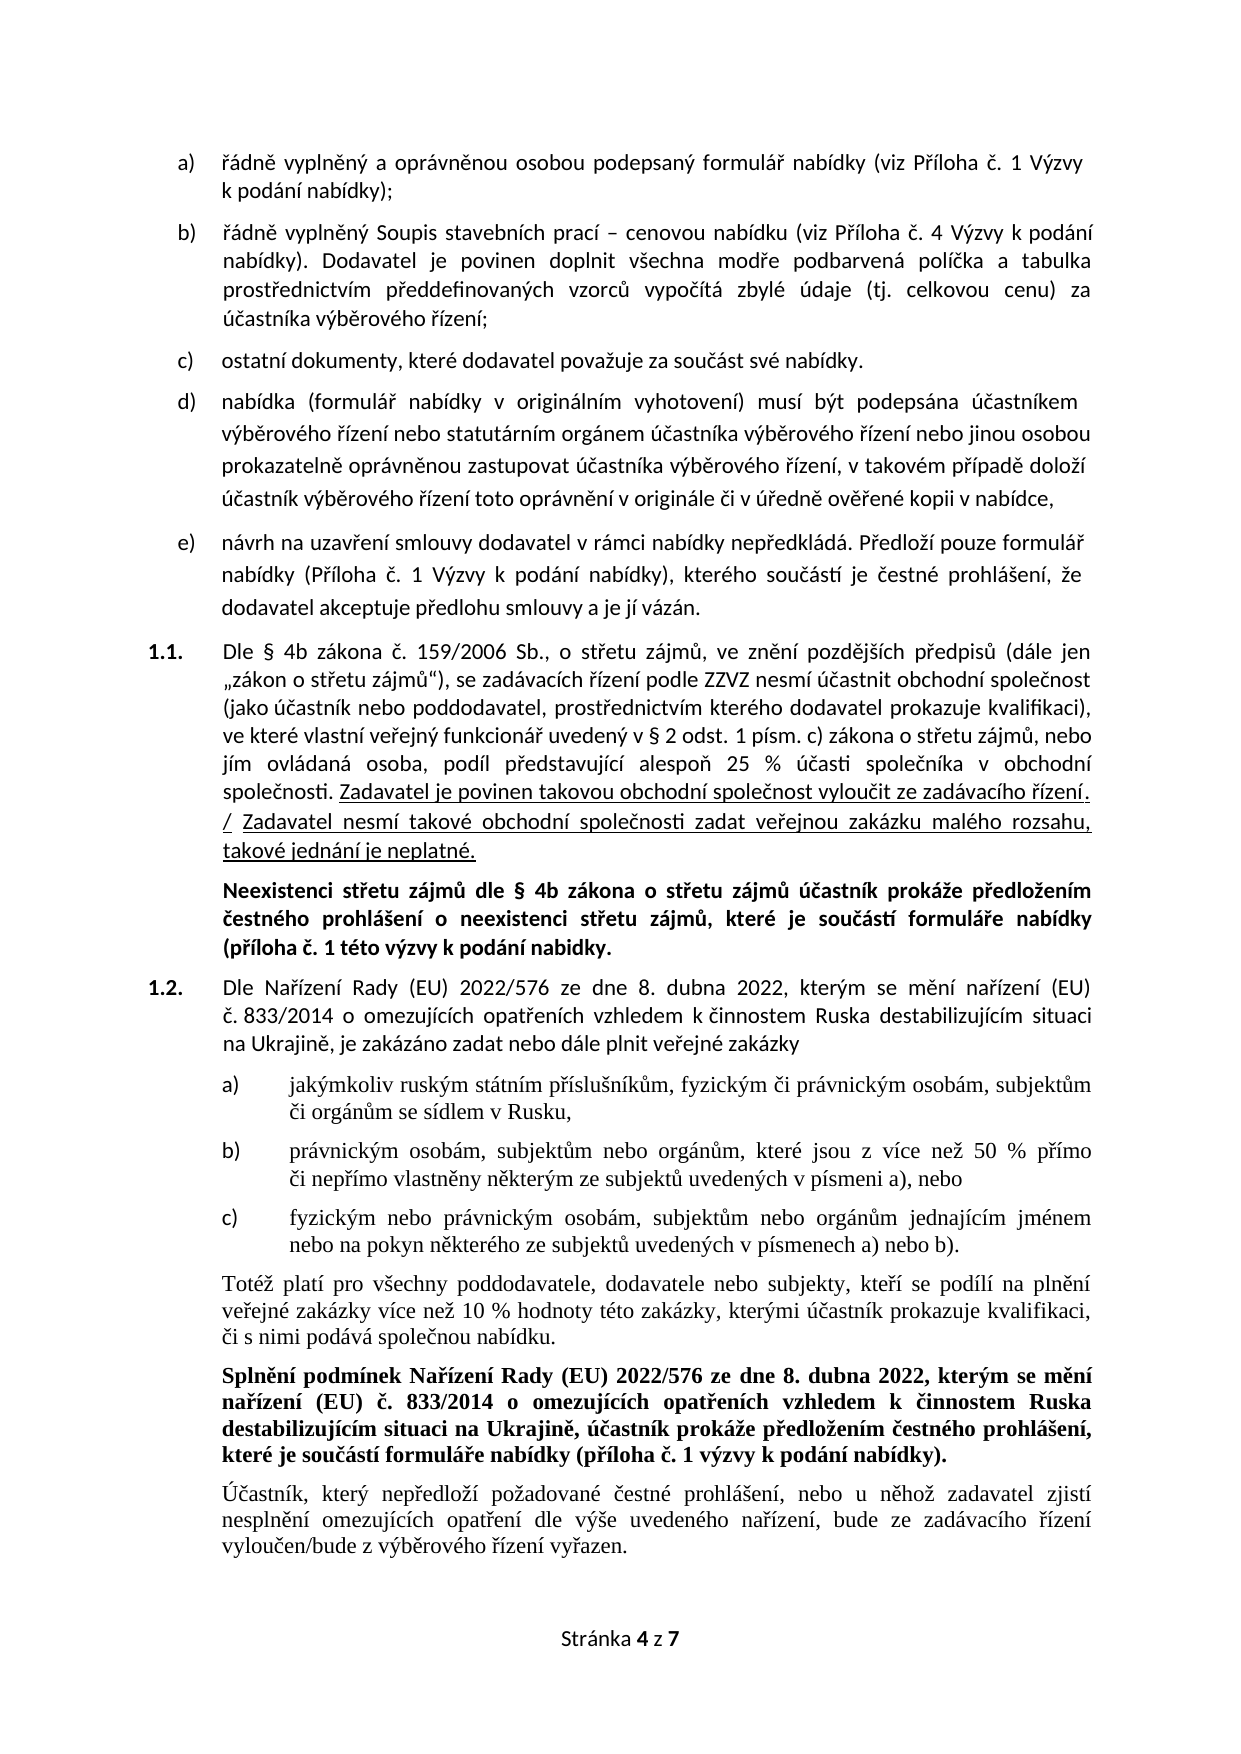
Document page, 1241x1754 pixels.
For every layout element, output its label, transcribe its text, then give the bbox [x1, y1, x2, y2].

list řádně vyplněný Soupis stavebních prací – cenovou nabídku (viz Příloha č. 4 Výzvy k podání nabídky). Dodavatel je povinen doplnit všechna modře podbarvená políčka a tabulka prostřednictvím předdefinovaných vzorců vypočítá zbylé údaje (tj. celkovou cenu) za účastníka výběrového řízení; [177, 218, 1093, 332]
list Dle Nařízení Rady (EU) 2022/576 ze dne 8. dubna 2022, kterým se mění nařízení (EU) č. 833/2014 o omezujících opatřeních vzhledem k činnostem Ruska destabilizujícím situaci na Ukrajině, je zakázáno zadat nebo dále plnit veřejné zakázky [148, 973, 1093, 1057]
text Splnění podmínek Nařízení Rady (EU) 2022/576 ze dne 8. dubna 2022, kterým se mění nařízení (EU) č. 833/2014 o omezujících opatřeních vzhledem k činnostem Ruska destabilizujícím situaci na Ukrajině, účastník prokáže předložením čestného prohlášení, které je součástí formuláře nabídky (příloha č. 1 výzvy k podání nabídky). [222, 1362, 1093, 1467]
text Neexistenci střetu zájmů dle § 4b zákona o střetu zájmů účastník prokáže předložením čestného prohlášení o neexistenci střetu zájmů, které je součástí formuláře nabídky (příloha č. 1 této výzvy k podání nabidky. [223, 877, 1093, 961]
list ostatní dokumenty, které dodavatel považuje za součást své nabídky. [177, 346, 1093, 374]
text Účastník, který nepředloží požadované čestné prohlášení, nebo u něhož zadavatel zjistí nesplnění omezujících opatření dle výše uvedeného nařízení, bude ze zadávacího řízení vyloučen/bude z výběrového řízení vyřazen. [222, 1480, 1093, 1559]
list nabídka (formulář nabídky v originálním vyhotovení) musí být podepsána účastníkem výběrového řízení nebo statutárním orgánem účastníka výběrového řízení nebo jinou osobou prokazatelně oprávněnou zastupovat účastníka výběrového řízení, v takovém případě doloží účastník výběrového řízení toto oprávnění v originále či v úředně ověřené kopii v nabídce, [177, 387, 1093, 512]
list fyzickým nebo právnickým osobám, subjektům nebo orgánům jednajícím jménem nebo na pokyn některého ze subjektů uvedených v písmenech a) nebo b). [222, 1203, 1093, 1258]
list Dle § 4b zákona č. 159/2006 Sb., o střetu zájmů, ve znění pozdějších předpisů (dále jen „zákon o střetu zájmů“), se zadávacích řízení podle ZZVZ nesmí účastnit obchodní společnost (jako účastník nebo poddodavatel, prostřednictvím kterého dodavatel prokazuje kvalifikaci), ve které vlastní veřejný funkcionář uvedený v § 2 odst. 1 písm. c) zákona o střetu zájmů, nebo jím ovládaná osoba, podíl představující alespoň 25 % účasti společníka v obchodní společnosti. Zadavatel je povinen takovou obchodní společnost vyloučit ze zadávacího řízení. / Zadavatel nesmí takové obchodní společnosti zadat veřejnou zakázku malého rozsahu, takové jednání je neplatné. [148, 637, 1093, 864]
list návrh na uzavření smlouvy dodavatel v rámci nabídky nepředkládá. Předloží pouze formulář nabídky (Příloha č. 1 Výzvy k podání nabídky), kterého součástí je čestné prohlášení, že dodavatel akceptuje předlohu smlouvy a je jí vázán. [177, 528, 1093, 621]
list jakýmkoliv ruským státním příslušníkům, fyzickým či právnickým osobám, subjektům či orgánům se sídlem v Rusku, [222, 1070, 1093, 1124]
list právnickým osobám, subjektům nebo orgánům, které jsou z více než 50 % přímo či nepřímo vlastněny některým ze subjektů uvedených v písmeni a), nebo [222, 1137, 1093, 1191]
list řádně vyplněný a oprávněnou osobou podepsaný formulář nabídky (viz Příloha č. 1 Výzvy k podání nabídky); [177, 148, 1093, 204]
text Totéž platí pro všechny poddodavatele, dodavatele nebo subjekty, kteří se podílí na plnění veřejné zakázky více než 10 % hodnoty této zakázky, kterými účastník prokazuje kvalifikaci, či s nimi podává společnou nabídku. [222, 1270, 1093, 1349]
